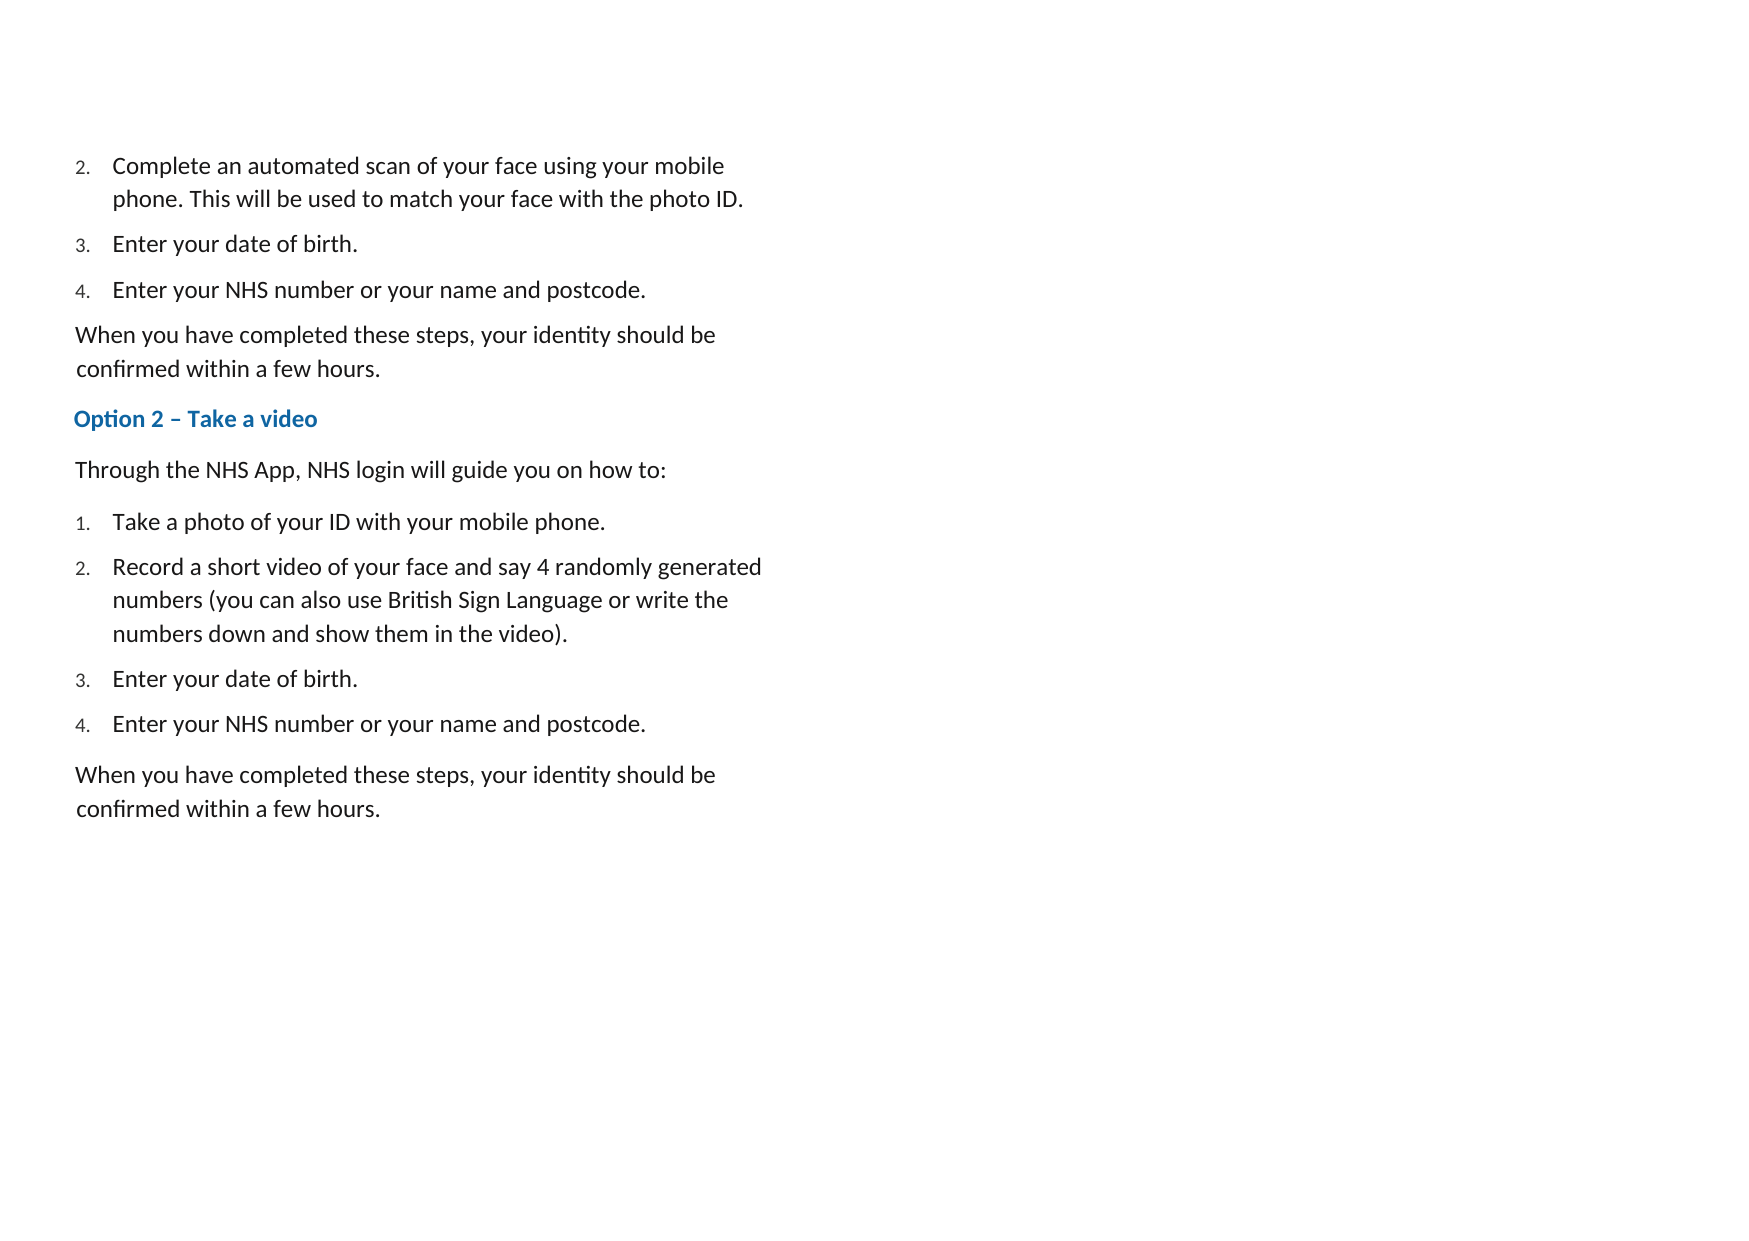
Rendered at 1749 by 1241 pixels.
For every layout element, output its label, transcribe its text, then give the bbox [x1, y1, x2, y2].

list Complete an automated scan of your face using your mobile phone. This will be used to match your face with the photo ID. [75, 150, 801, 214]
list Enter your NHS number or your name and postcode. [75, 709, 801, 739]
text When you have completed these steps, your identity should be confirmed within a few hours. [75, 759, 801, 823]
text Through the NHS App, NHS login will guide you on how to: [75, 455, 801, 485]
list Enter your date of birth. [75, 229, 801, 259]
list Record a short video of your face and say 4 randomly generated numbers (you can also use British Sign Language or write the numbers down and show them in the video). [75, 551, 801, 648]
list Take a photo of your ID with your mobile phone. [75, 506, 801, 536]
text When you have completed these steps, your identity should be confirmed within a few hours. [75, 319, 801, 383]
list Enter your date of birth. [75, 663, 801, 694]
subtitle Option 2 – Take a video [73, 404, 801, 434]
list Enter your NHS number or your name and postcode. [75, 274, 801, 304]
